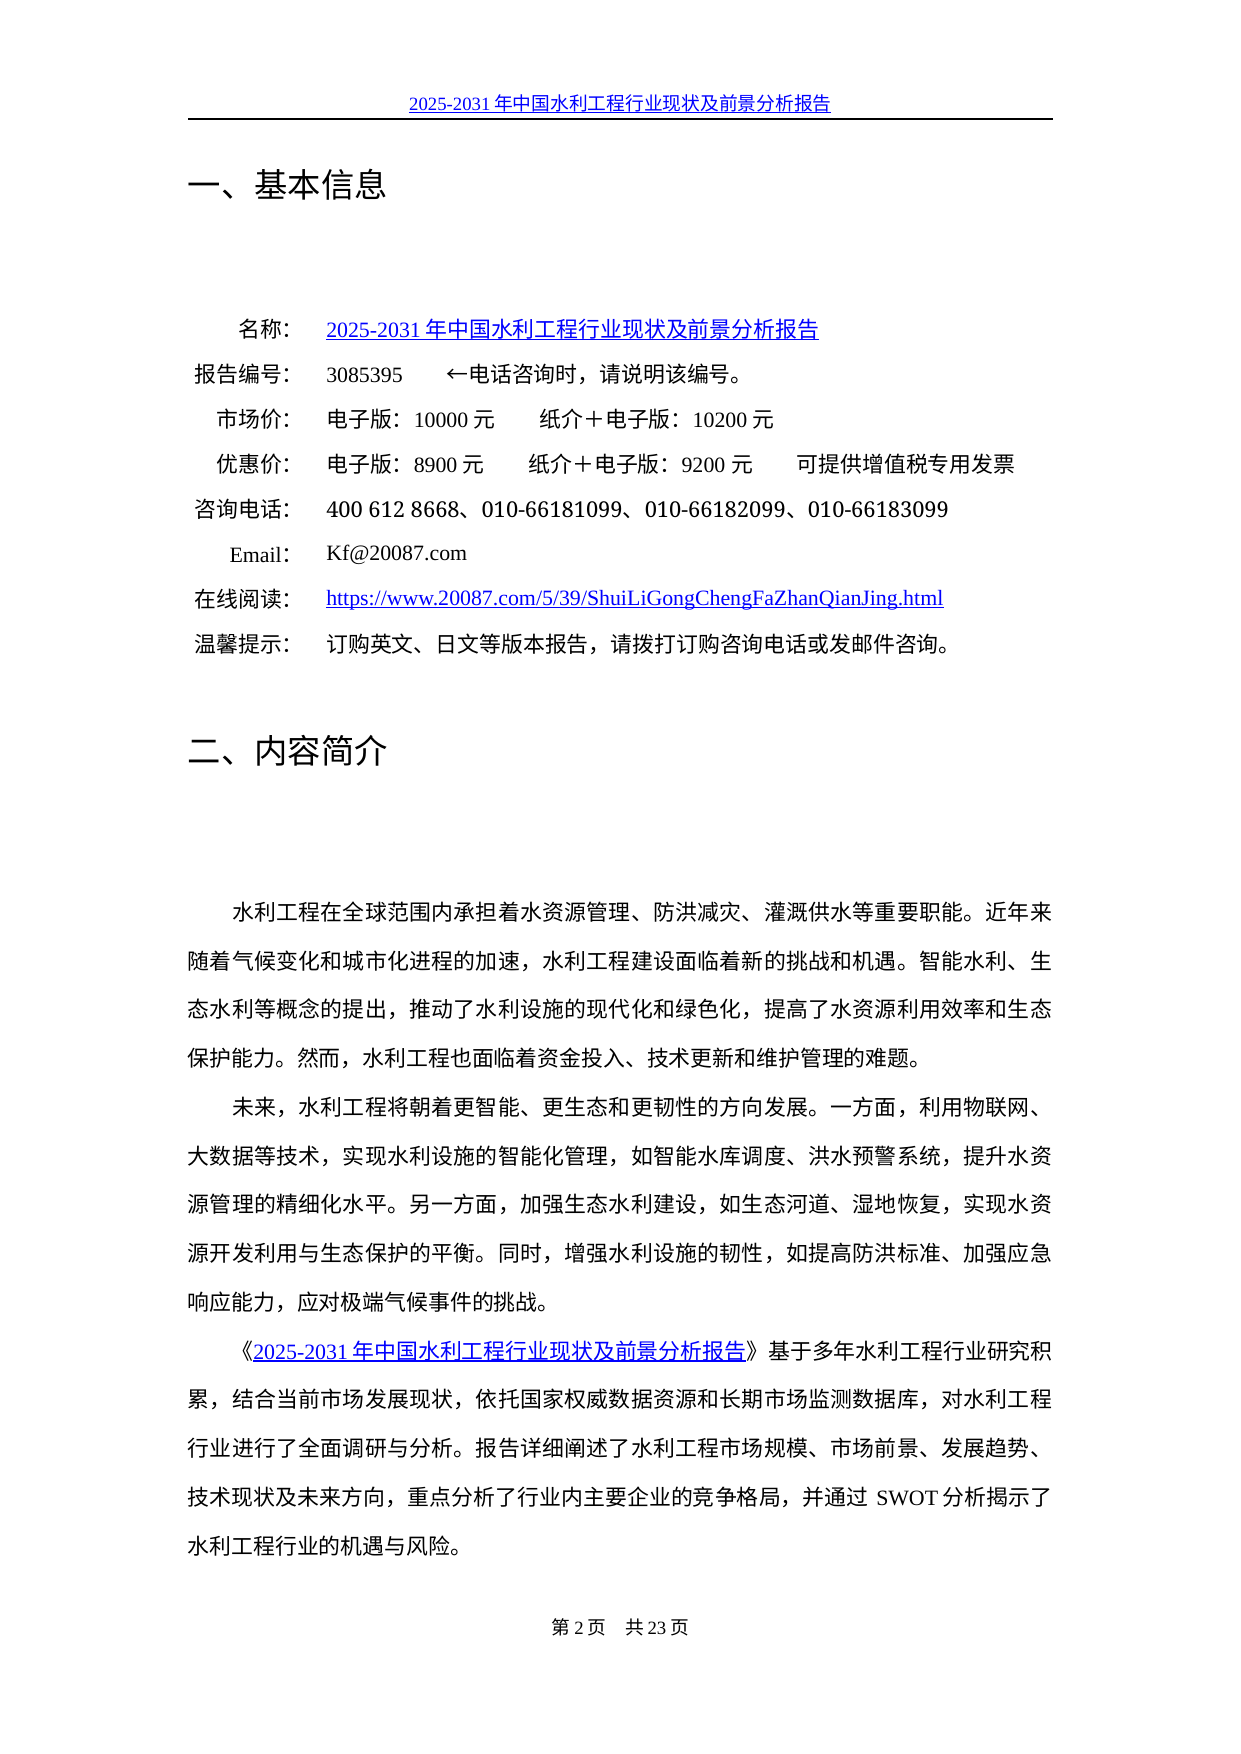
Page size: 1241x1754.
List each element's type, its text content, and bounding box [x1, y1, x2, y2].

table_cell 市场价： [167, 402, 315, 447]
table_cell [315, 582, 1073, 627]
table_cell 温馨提示： [167, 627, 315, 672]
table_cell 电子版：8900 元 纸介＋电子版：9200 元 可提供增值税专用发票 [315, 447, 1073, 492]
table_cell 3085395 ←电话咨询时，请说明该编号。 [315, 357, 1073, 402]
table_header 名称： [167, 312, 315, 357]
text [187, 894, 1053, 1561]
title 二、内容简介 [187, 717, 1053, 782]
table_cell 订购英文、日文等版本报告，请拨打订购咨询电话或发邮件咨询。 [315, 627, 1073, 672]
table_cell 在线阅读： [167, 582, 315, 627]
table_cell 优惠价： [167, 447, 315, 492]
table_cell 报告编号： [167, 357, 315, 402]
table_cell Email： [167, 537, 315, 582]
table_header 2025-2031年中国水利工程行业现状及前景分析报告 [315, 312, 1073, 357]
table_cell Kf@20087.com [315, 537, 1073, 582]
table_cell 400 612 8668、010-66181099、010-66182099、010-66183099 [315, 492, 1073, 537]
table_cell 咨询电话： [167, 492, 315, 537]
title 一、基本信息 [187, 150, 1053, 215]
table_cell 电子版：10000 元 纸介＋电子版：10200 元 [315, 402, 1073, 447]
